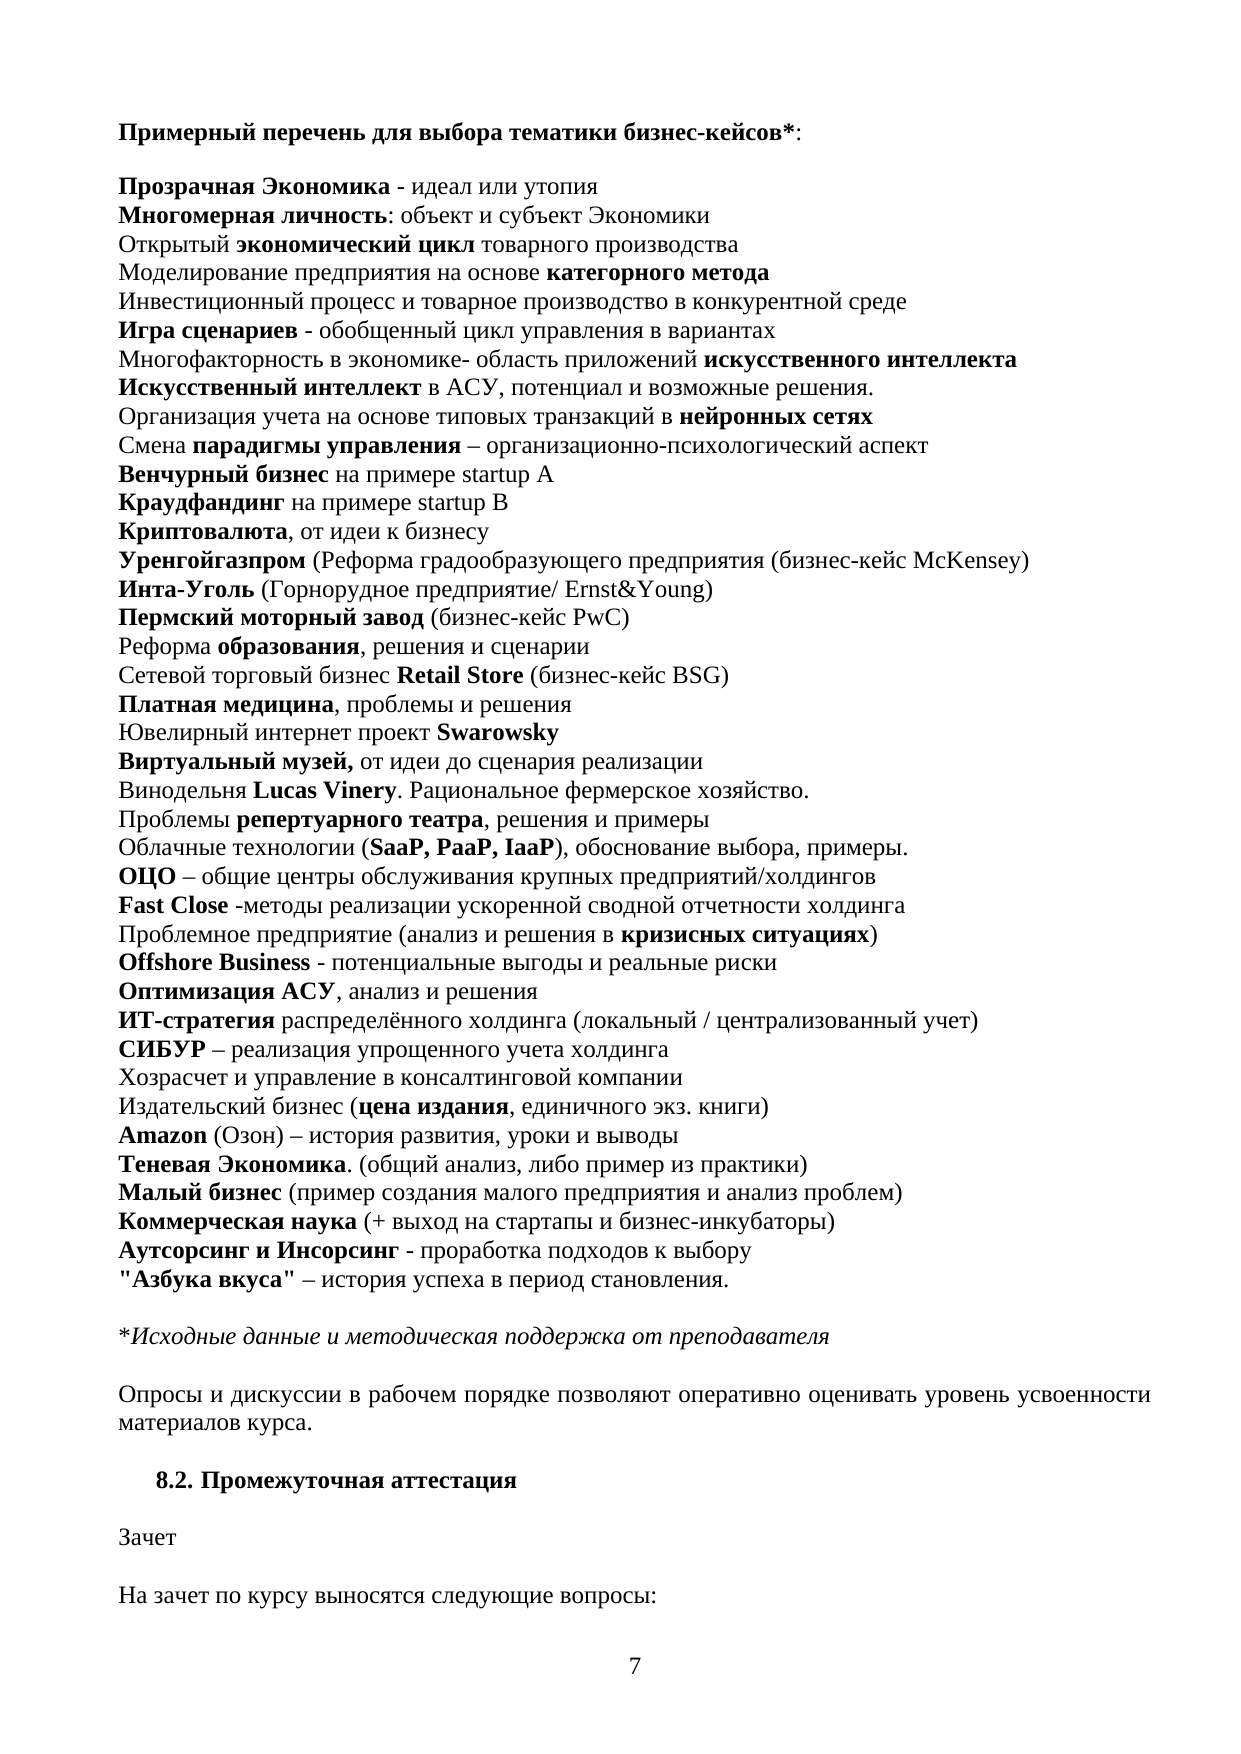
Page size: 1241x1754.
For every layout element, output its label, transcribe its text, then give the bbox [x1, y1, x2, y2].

text Проблемы репертуарного театра, решения и примеры [118, 804, 1152, 832]
text СИБУР – реализация упрощенного учета холдинга [118, 1034, 1152, 1062]
text Винодельня Lucas Vinery. Рациональное фермерское хозяйство. [118, 775, 1152, 804]
text Оптимизация АСУ, анализ и решения [118, 976, 1152, 1005]
text Пермский моторный завод (бизнес-кейс PwC) [118, 602, 1152, 631]
text Прозрачная Экономика - идеал или утопия [118, 171, 1152, 200]
text Зачет [118, 1522, 1152, 1551]
text Уренгойгазпром (Реформа градообразующего предприятия (бизнес-кейс McKensey) [118, 545, 1152, 574]
text Смена парадигмы управления – организационно-психологический аспект [118, 430, 1152, 459]
text Облачные технологии (SaaP, PaaP, IaaP), обоснование выбора, примеры. [118, 832, 1152, 861]
text Теневая Экономика. (общий анализ, либо пример из практики) [118, 1149, 1152, 1177]
text ОЦО – общие центры обслуживания крупных предприятий/холдингов [118, 861, 1152, 890]
text Инта-Уголь (Горнорудное предприятие/ Ernst&Young) [118, 574, 1152, 602]
text Многофакторность в экономике- область приложений искусственного интеллекта [118, 344, 1152, 372]
text Fast Close -методы реализации ускоренной сводной отчетности холдинга [118, 890, 1152, 919]
text Виртуальный музей, от идеи до сценария реализации [118, 746, 1152, 775]
text Amazon (Озон) – история развития, уроки и выводы [118, 1120, 1152, 1149]
text Венчурный бизнес на примере startup А [118, 459, 1152, 487]
text Моделирование предприятия на основе категорного метода [118, 257, 1152, 286]
text Примерный перечень для выбора тематики бизнес-кейсов*: [118, 117, 1152, 146]
text Опросы и дискуссии в рабочем порядке позволяют оперативно оценивать уровень усвоенности материалов курса. [118, 1379, 1152, 1436]
text Аутсорсинг и Инсорсинг - проработка подходов к выбору [118, 1235, 1152, 1264]
text "Азбука вкуса" – история успеха в период становления. [118, 1264, 1152, 1292]
text Offshore Business - потенциальные выгоды и реальные риски [118, 947, 1152, 976]
text Инвестиционный процесс и товарное производство в конкурентной среде [118, 286, 1152, 315]
text Хозрасчет и управление в консалтинговой компании [118, 1062, 1152, 1091]
text Организация учета на основе типовых транзакций в нейронных сетях [118, 401, 1152, 430]
text Сетевой торговый бизнес Retail Store (бизнес-кейс BSG) [118, 660, 1152, 689]
text *Исходные данные и методическая поддержка от преподавателя [118, 1321, 1152, 1350]
text Ювелирный интернет проект Swarowsky [118, 717, 1152, 746]
text Открытый экономический цикл товарного производства [118, 229, 1152, 257]
text ИТ-стратегия распределённого холдинга (локальный / централизованный учет) [118, 1005, 1152, 1034]
text Промежуточная аттестация [156, 1465, 1152, 1494]
text Краудфандинг на примере startup В [118, 487, 1152, 516]
text Малый бизнес (пример создания малого предприятия и анализ проблем) [118, 1177, 1152, 1206]
text Реформа образования, решения и сценарии [118, 631, 1152, 660]
text Проблемное предприятие (анализ и решения в кризисных ситуациях) [118, 919, 1152, 947]
text Игра сценариев - обобщенный цикл управления в вариантах [118, 315, 1152, 344]
text Коммерческая наука (+ выход на стартапы и бизнес-инкубаторы) [118, 1206, 1152, 1235]
text Платная медицина, проблемы и решения [118, 689, 1152, 717]
text Искусственный интеллект в АСУ, потенциал и возможные решения. [118, 372, 1152, 401]
text Криптовалюта, от идеи к бизнесу [118, 516, 1152, 545]
text На зачет по курсу выносятся следующие вопросы: [118, 1580, 1152, 1609]
text Многомерная личность: объект и субъект Экономики [118, 200, 1152, 229]
text Издательский бизнес (цена издания, единичного экз. книги) [118, 1091, 1152, 1120]
